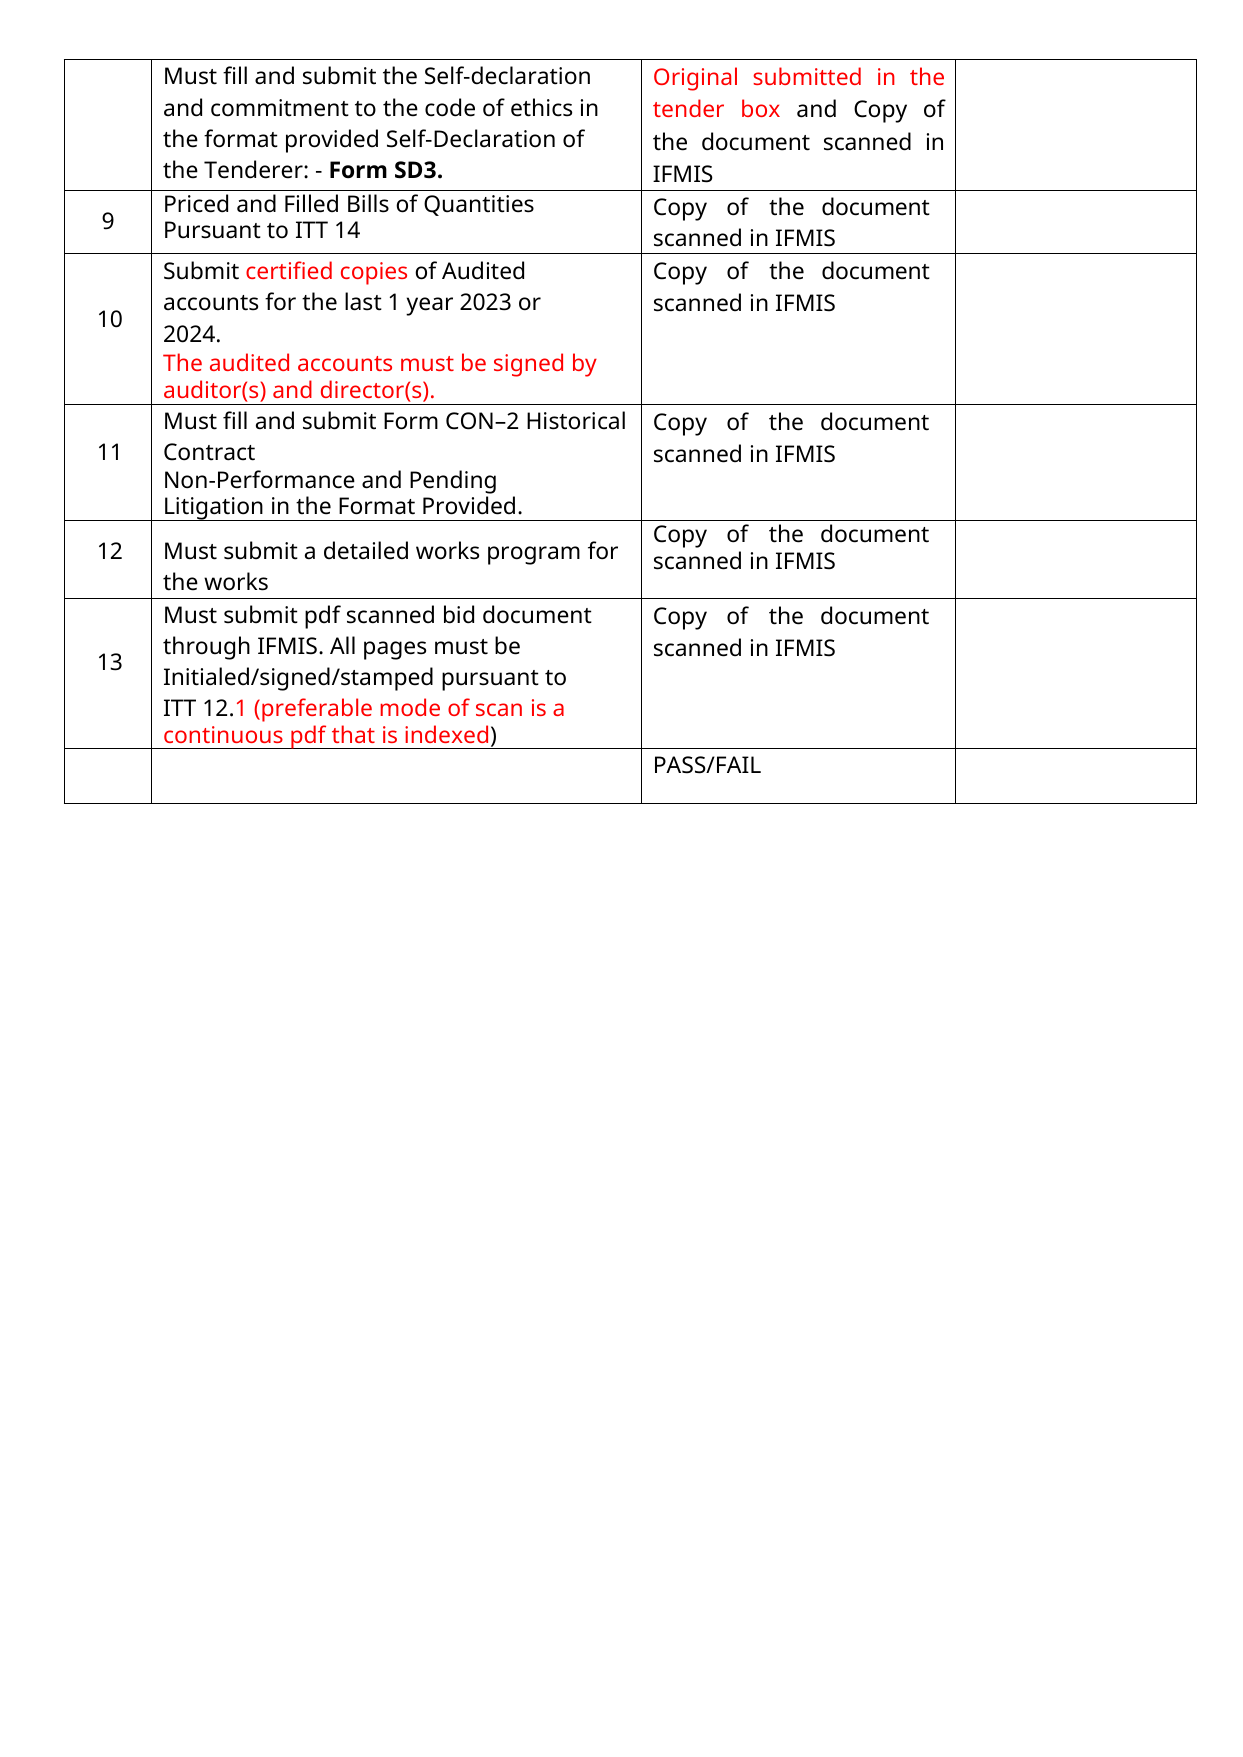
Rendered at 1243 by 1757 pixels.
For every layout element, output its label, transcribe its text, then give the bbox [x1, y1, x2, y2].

table_cell [956, 405, 1196, 520]
table_cell Copy of the document scanned in IFMIS [642, 254, 955, 403]
table_cell 12 [65, 521, 151, 597]
table_cell Copy of the document scanned in IFMIS [642, 521, 955, 597]
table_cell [642, 60, 955, 190]
table_cell Must submit a detailed works program for the works [152, 521, 641, 597]
table_cell Must fill and submit the Self-declaration and commitment to the code of ethics in the format provided Self-Declaration of the Tenderer: - Form SD3. [152, 60, 641, 190]
table_cell 10 [65, 254, 151, 403]
table_cell Copy of the document scanned in IFMIS [642, 405, 955, 520]
table_cell [956, 60, 1196, 190]
table_cell Must fill and submit Form CON–2 Historical Contract Non-Performance and Pending Litigation in the Format Provided. [152, 405, 641, 520]
table_cell Priced and Filled Bills of Quantities Pursuant to ITT 14 [152, 191, 641, 253]
table_cell [956, 521, 1196, 597]
table_cell Copy of the document scanned in IFMIS [642, 599, 955, 748]
table_cell 11 [65, 405, 151, 520]
table_cell [956, 191, 1196, 253]
table_cell 9 [65, 191, 151, 253]
table_cell 13 [65, 599, 151, 748]
table_cell Must submit pdf scanned bid document through IFMIS. All pages must be Initialed/signed/stamped pursuant to ITT 12.1 (preferable mode of scan is a continuous pdf that is indexed) [152, 599, 641, 748]
table_cell [65, 749, 151, 803]
table_cell Submit certified copies of Audited accounts for the last 1 year 2023 or 2024. The audited accounts must be signed by auditor(s) and director(s). [152, 254, 641, 403]
table_cell [956, 254, 1196, 403]
table_cell [956, 599, 1196, 748]
table_cell [956, 749, 1196, 803]
table_cell Copy of the document scanned in IFMIS [642, 191, 955, 253]
table_cell PASS/FAIL [642, 749, 955, 803]
table_cell [152, 749, 641, 803]
